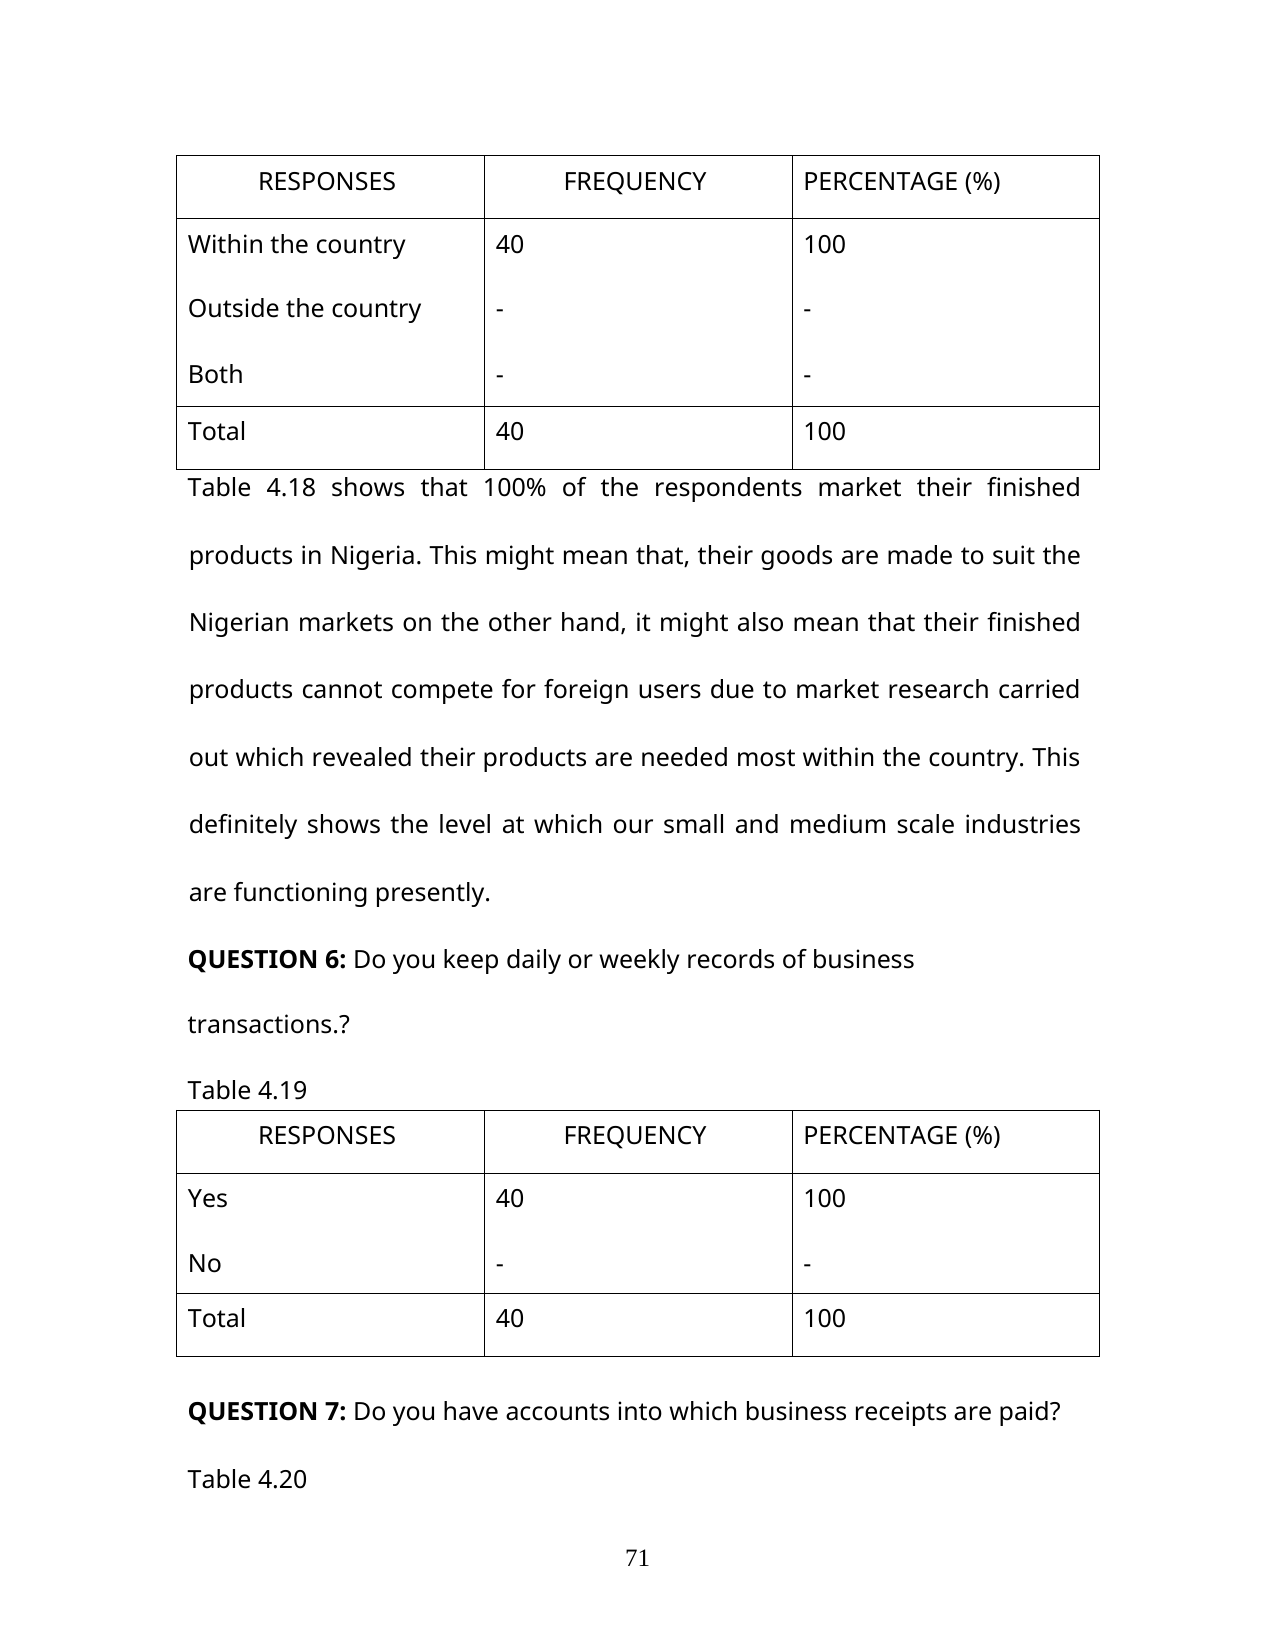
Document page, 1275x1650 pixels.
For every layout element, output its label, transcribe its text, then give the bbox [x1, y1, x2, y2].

text Table 4.18 shows that 100% of the respondents market their finished products in Nigeria. This might mean that, their goods are made to suit the Nigerian markets on the other hand, it might also mean that their finished products cannot compete for foreign users due to market research carried out which revealed their products are needed most within the country. This definitely shows the level at which our small and medium scale industries are functioning presently. [187, 470, 1082, 908]
table_cell Total [177, 407, 484, 469]
table_cell 40 [485, 1294, 792, 1356]
table_header RESPONSES [177, 1111, 484, 1173]
table_cell 100 - - [793, 219, 1099, 406]
text QUESTION 6: Do you keep daily or weekly records of business [187, 942, 1082, 976]
table_cell 40 - - [485, 219, 792, 406]
table_header FREQUENCY [485, 1111, 792, 1173]
table_header PERCENTAGE (%) [793, 156, 1099, 218]
table_cell 40 [485, 407, 792, 469]
table_header FREQUENCY [485, 156, 792, 218]
table_cell Yes No [177, 1174, 484, 1293]
text QUESTION 7: Do you have accounts into which business receipts are paid? [187, 1394, 1082, 1428]
table_cell 100 - [793, 1174, 1099, 1293]
table_cell Total [177, 1294, 484, 1356]
text Table 4.19 [187, 1072, 1082, 1107]
table_cell 100 [793, 407, 1099, 469]
table_header PERCENTAGE (%) [793, 1111, 1099, 1173]
text Table 4.20 [187, 1462, 1082, 1496]
table_cell Within the country Outside the country Both [177, 219, 484, 406]
table_cell 100 [793, 1294, 1099, 1356]
table_cell 40 - [485, 1174, 792, 1293]
table_header RESPONSES [177, 156, 484, 218]
text transactions.? [187, 1007, 1082, 1041]
